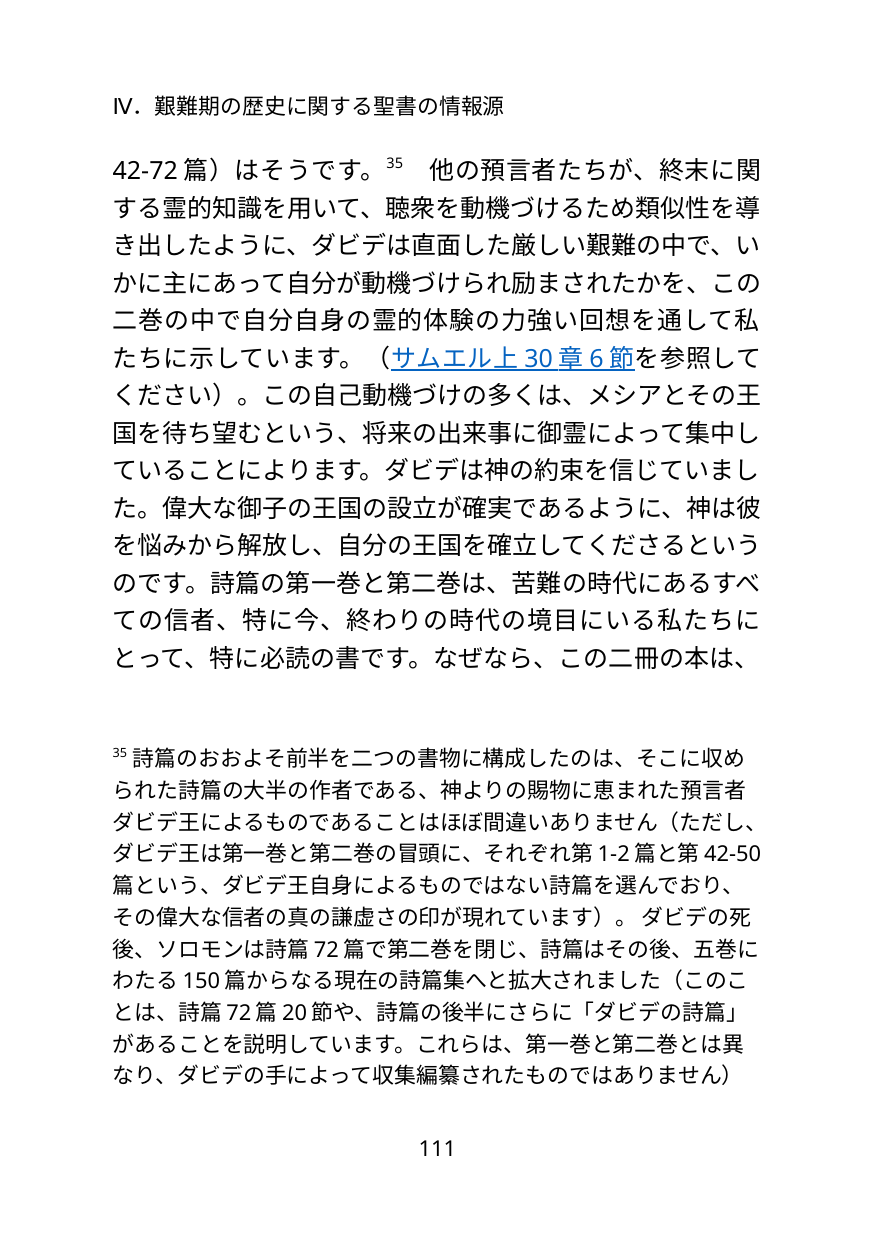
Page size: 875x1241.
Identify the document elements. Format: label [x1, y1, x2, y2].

text [112, 150, 762, 675]
